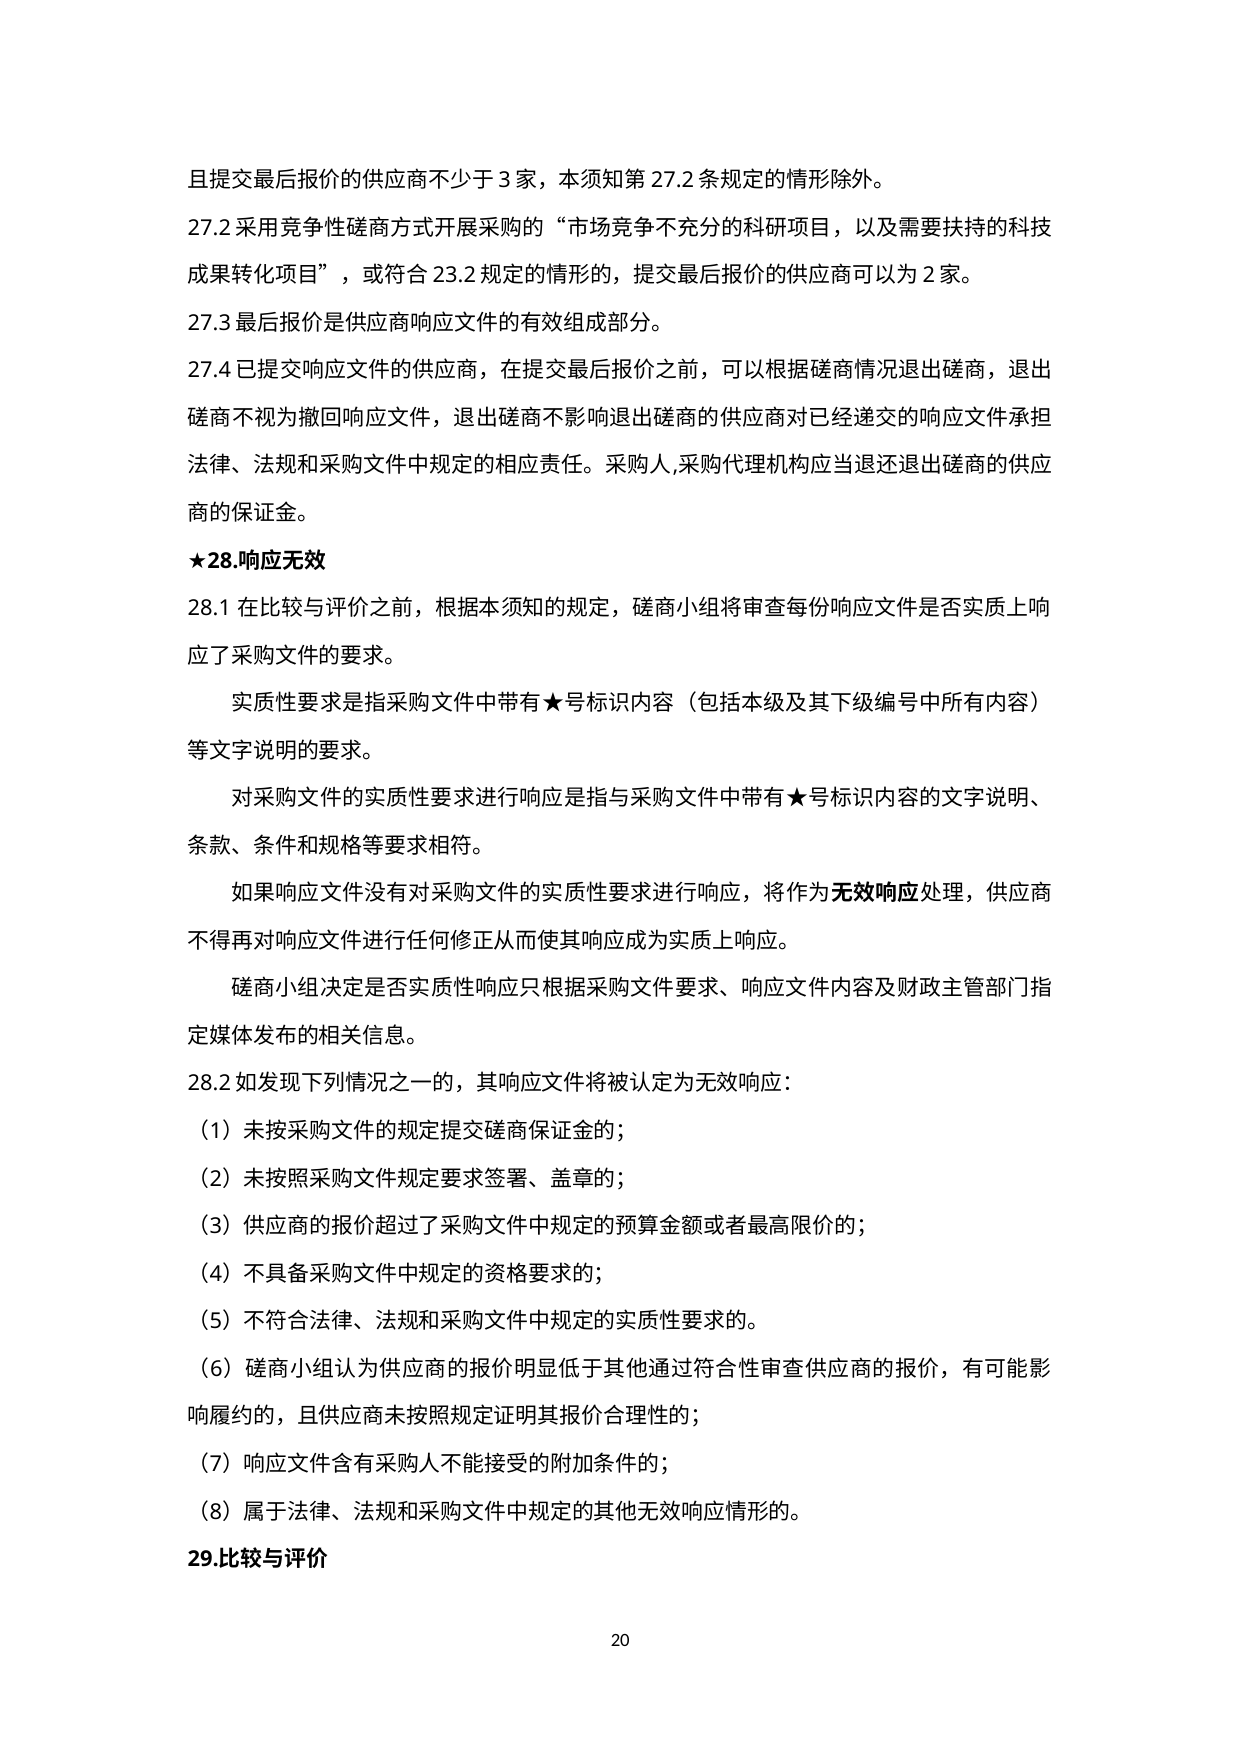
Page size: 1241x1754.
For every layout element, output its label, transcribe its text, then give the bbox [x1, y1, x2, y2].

text （2）未按照采购文件规定要求签署、盖章的； [187, 1161, 1053, 1192]
text （7）响应文件含有采购人不能接受的附加条件的； [187, 1446, 1053, 1478]
text 如果响应文件没有对采购文件的实质性要求进行响应，将作为无效响应处理，供应商不得再对响应文件进行任何修正从而使其响应成为实质上响应。 [187, 875, 1053, 954]
text 对采购文件的实质性要求进行响应是指与采购文件中带有★号标识内容的文字说明、条款、条件和规格等要求相符。 [187, 780, 1053, 859]
text （4）不具备采购文件中规定的资格要求的； [187, 1256, 1053, 1287]
text 27.2采用竞争性磋商方式开展采购的“市场竞争不充分的科研项目，以及需要扶持的科技成果转化项目”，或符合23.2规定的情形的，提交最后报价的供应商可以为2家。 [187, 209, 1053, 289]
text （8）属于法律、法规和采购文件中规定的其他无效响应情形的。 [187, 1494, 1053, 1525]
text 28.1 在比较与评价之前，根据本须知的规定，磋商小组将审查每份响应文件是否实质上响应了采购文件的要求。 [187, 590, 1053, 669]
text （1）未按采购文件的规定提交磋商保证金的； [187, 1113, 1053, 1145]
text 28.2如发现下列情况之一的，其响应文件将被认定为无效响应： [187, 1065, 1053, 1097]
text （6）磋商小组认为供应商的报价明显低于其他通过符合性审查供应商的报价，有可能影响履约的，且供应商未按照规定证明其报价合理性的； [187, 1351, 1053, 1430]
text （5）不符合法律、法规和采购文件中规定的实质性要求的。 [187, 1303, 1053, 1335]
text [187, 162, 1053, 194]
text （3）供应商的报价超过了采购文件中规定的预算金额或者最高限价的； [187, 1208, 1053, 1240]
text 27.4已提交响应文件的供应商，在提交最后报价之前，可以根据磋商情况退出磋商，退出磋商不视为撤回响应文件，退出磋商不影响退出磋商的供应商对已经递交的响应文件承担法律、法规和采购文件中规定的相应责任。采购人,采购代理机构应当退还退出磋商的供应商的保证金。 [187, 352, 1053, 527]
text 27.3最后报价是供应商响应文件的有效组成部分。 [187, 305, 1053, 337]
text 29.比较与评价 [187, 1541, 1053, 1573]
text 实质性要求是指采购文件中带有★号标识内容（包括本级及其下级编号中所有内容）等文字说明的要求。 [187, 685, 1053, 764]
text 磋商小组决定是否实质性响应只根据采购文件要求、响应文件内容及财政主管部门指定媒体发布的相关信息。 [187, 970, 1053, 1049]
text ★28.响应无效 [187, 543, 1053, 574]
